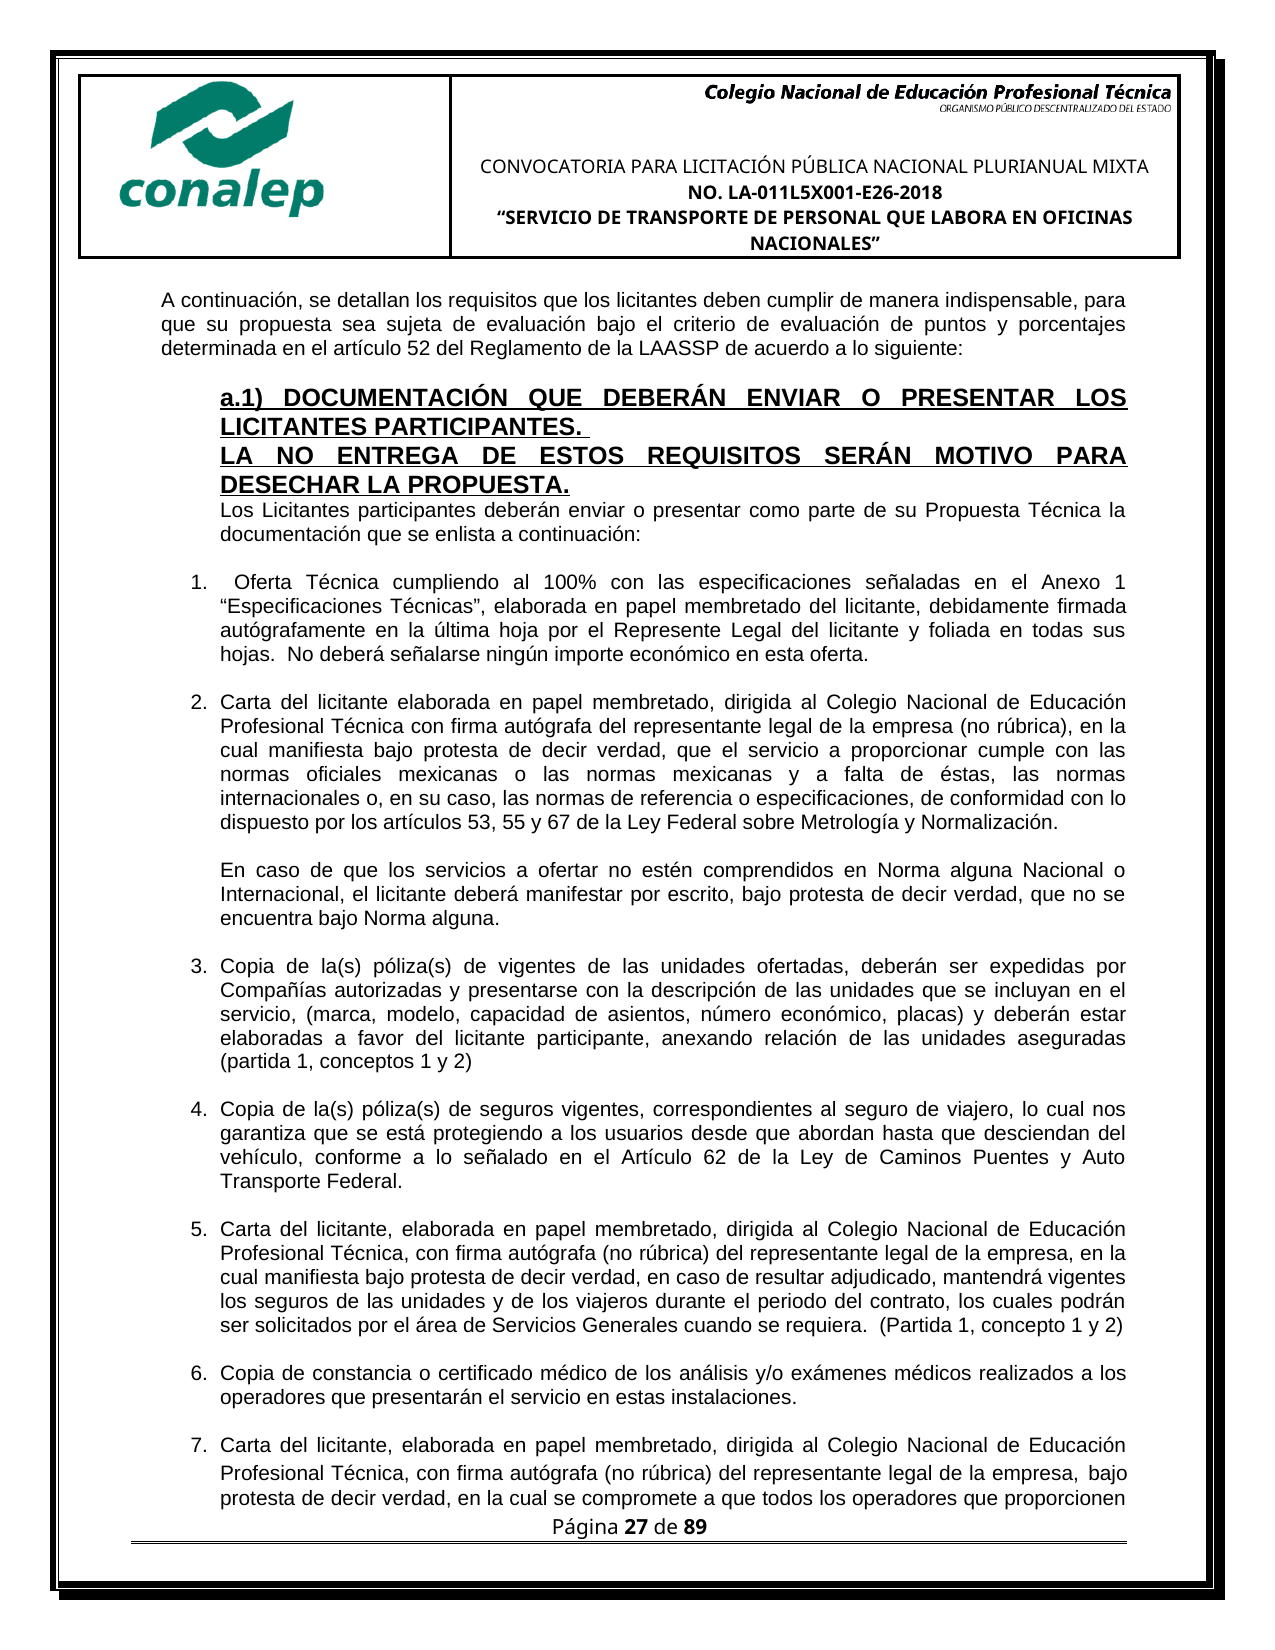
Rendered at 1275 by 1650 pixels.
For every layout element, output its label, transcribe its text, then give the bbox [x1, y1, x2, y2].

picture [705, 84, 1171, 112]
list 1. Oferta Técnica cumpliendo al 100% con las especificaciones señaladas en el Anexo 1 “Especificaciones Técnicas”, elaborada en papel membretado del licitante, debidamente firmada autógrafamente en la última hoja por el Represente Legal del licitante y foliada en todas sus hojas. No deberá señalarse ningún importe económico en esta oferta. [190, 570, 1127, 666]
list 4. Copia de la(s) póliza(s) de seguros vigentes, correspondientes al seguro de viajero, lo cual nos garantiza que se está protegiendo a los usuarios desde que abordan hasta que desciendan del vehículo, conforme a lo señalado en el Artículo 62 de la Ley de Caminos Puentes y Auto Transporte Federal. [190, 1097, 1127, 1193]
picture [91, 77, 349, 221]
list 5. Carta del licitante, elaborada en papel membretado, dirigida al Colegio Nacional de Educación Profesional Técnica, con firma autógrafa (no rúbrica) del representante legal de la empresa, en la cual manifiesta bajo protesta de decir verdad, en caso de resultar adjudicado, mantendrá vigentes los seguros de las unidades y de los viajeros durante el periodo del contrato, los cuales podrán ser solicitados por el área de Servicios Generales cuando se requiera. (Partida 1, concepto 1 y 2) [190, 1217, 1127, 1337]
list 6. Copia de constancia o certificado médico de los análisis y/o exámenes médicos realizados a los operadores que presentarán el servicio en estas instalaciones. [190, 1361, 1127, 1409]
text A continuación, se detallan los requisitos que los licitantes deben cumplir de manera indispensable, para que su propuesta sea sujeta de evaluación bajo el criterio de evaluación de puntos y porcentajes determinada en el artículo 52 del Reglamento de la LAASSP de acuerdo a lo siguiente: [161, 287, 1127, 359]
list LA NO ENTREGA DE ESTOS REQUISITOS SERÁN MOTIVO PARA DESECHAR LA PROPUESTA. [220, 441, 1127, 466]
list a.1) DOCUMENTACIÓN QUE DEBERÁN ENVIAR O PRESENTAR LOS LICITANTES PARTICIPANTES. [220, 410, 1127, 441]
list En caso de que los servicios a ofertar no estén comprendidos en Norma alguna Nacional o Internacional, el licitante deberá manifestar por escrito, bajo protesta de decir verdad, que no se encuentra bajo Norma alguna. [220, 858, 1127, 929]
list LA NO ENTREGA DE ESTOS REQUISITOS SERÁN MOTIVO PARA DESECHAR LA PROPUESTA. [220, 467, 1127, 498]
list a.1) DOCUMENTACIÓN QUE DEBERÁN ENVIAR O PRESENTAR LOS LICITANTES PARTICIPANTES. [220, 383, 1127, 408]
text Los Licitantes participantes deberán enviar o presentar como parte de su Propuesta Técnica la documentación que se enlista a continuación: [220, 498, 1127, 546]
list 3. Copia de la(s) póliza(s) de vigentes de las unidades ofertadas, deberán ser expedidas por Compañías autorizadas y presentarse con la descripción de las unidades que se incluyan en el servicio, (marca, modelo, capacidad de asientos, número económico, placas) y deberán estar elaboradas a favor del licitante participante, anexando relación de las unidades aseguradas (partida 1, conceptos 1 y 2) [190, 953, 1127, 1073]
list 2. Carta del licitante elaborada en papel membretado, dirigida al Colegio Nacional de Educación Profesional Técnica con firma autógrafa del representante legal de la empresa (no rúbrica), en la cual manifiesta bajo protesta de decir verdad, que el servicio a proporcionar cumple con las normas oficiales mexicanas o las normas mexicanas y a falta de éstas, las normas internacionales o, en su caso, las normas de referencia o especificaciones, de conformidad con lo dispuesto por los artículos 53, 55 y 67 de la Ley Federal sobre Metrología y Normalización. [190, 690, 1127, 834]
